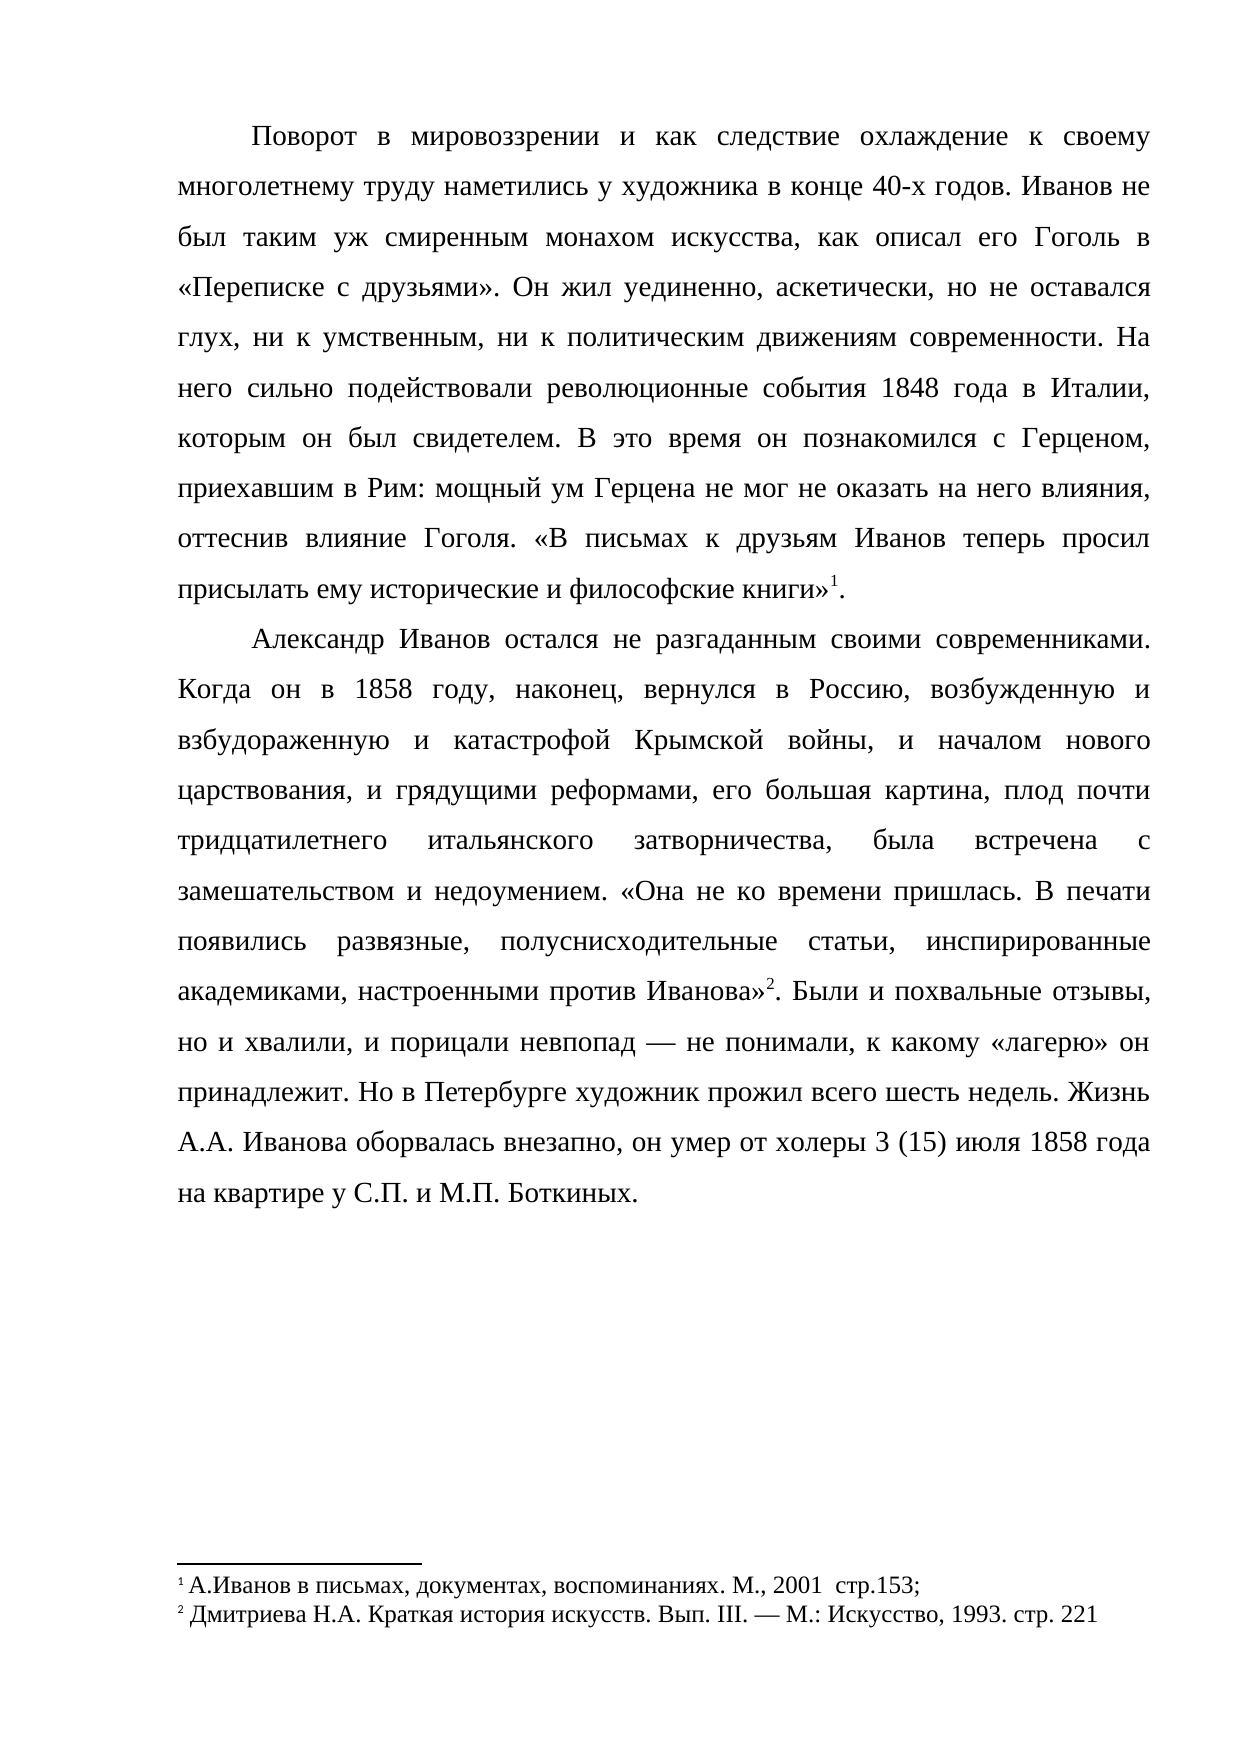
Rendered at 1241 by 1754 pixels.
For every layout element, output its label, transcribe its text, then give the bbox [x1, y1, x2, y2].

text Александр Иванов остался не разгаданным своими современниками. Когда он в 1858 году, наконец, вернулся в Россию, возбужденную и взбудораженную и катастрофой Крымской войны, и началом нового царствования, и грядущими реформами, его большая картина, плод почти тридцатилетнего итальянского затворничества, была встречена с замешательством и недоумением. «Она не ко времени пришлась. В печати появились развязные, полуснисходительные статьи, инспирированные академиками, настроенными против Иванова». Были и похвальные отзывы, но и хвалили, и порицали невпопад — не понимали, к какому «лагерю» он принадлежит. Но в Петербурге художник прожил всего шесть недель. Жизнь А.А. Иванова оборвалась внезапно, он умер от холеры 3 (15) июля 1858 года на квартире у С.П. и М.П. Боткиных. [177, 621, 1152, 1208]
text Поворот в мировоззрении и как следствие охлаждение к своему многолетнему труду наметились у художника в конце 40-х годов. Иванов не был таким уж смиренным монахом искусства, как описал его Гоголь в «Переписке с друзьями». Он жил уединенно, аскетически, но не оставался глух, ни к умственным, ни к политическим движениям современности. На него сильно подействовали революционные события 1848 года в Италии, которым он был свидетелем. В это время он познакомился с Герценом, приехавшим в Рим: мощный ум Герцена не мог не оказать на него влияния, оттеснив влияние Гоголя. «В письмах к друзьям Иванов теперь просил присылать ему исторические и философские книги». [177, 118, 1152, 604]
